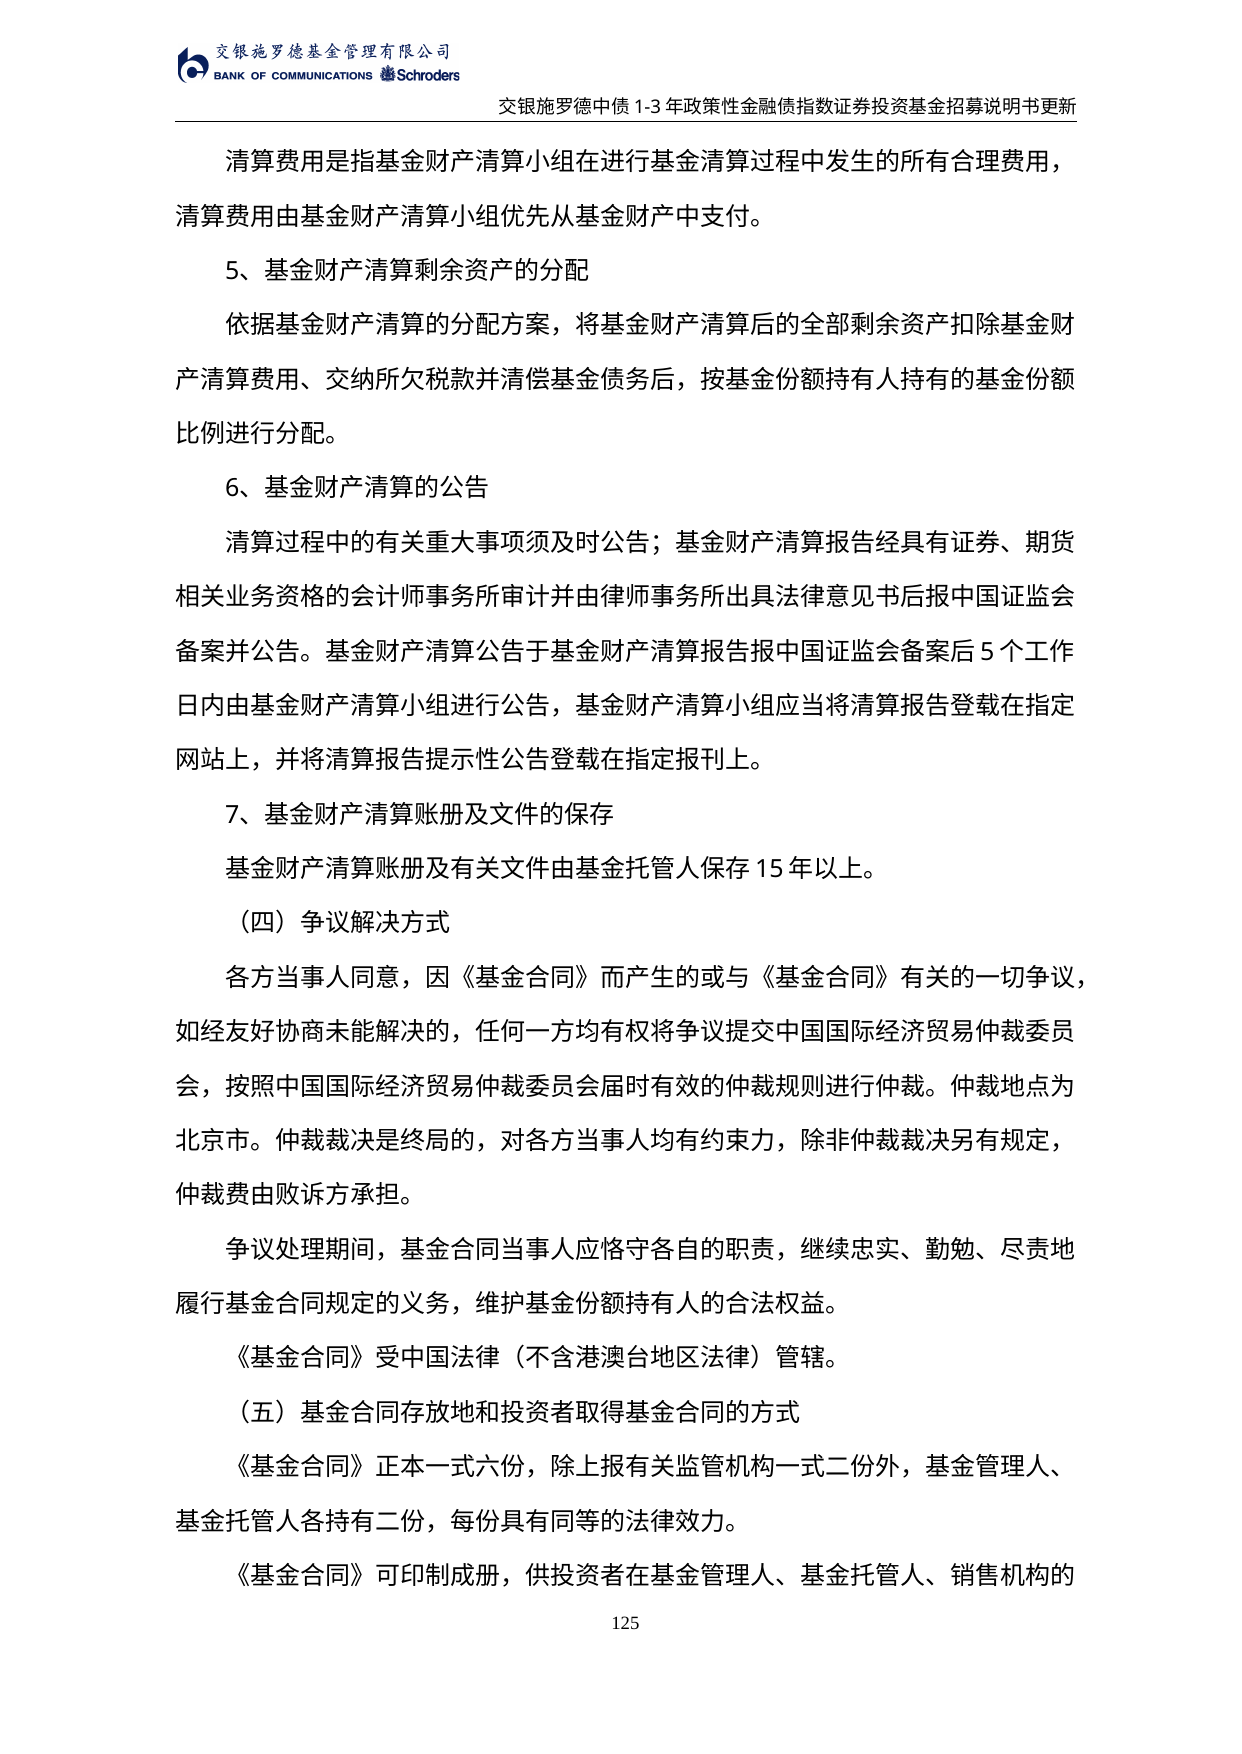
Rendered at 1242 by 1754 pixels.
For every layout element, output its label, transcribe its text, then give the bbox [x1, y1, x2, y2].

text （四）争议解决方式 [175, 903, 1077, 939]
text 7、基金财产清算账册及文件的保存 [175, 794, 1077, 830]
text 依据基金财产清算的分配方案，将基金财产清算后的全部剩余资产扣除基金财产清算费用、交纳所欠税款并清偿基金债务后，按基金份额持有人持有的基金份额比例进行分配。 [175, 305, 1077, 450]
text （五）基金合同存放地和投资者取得基金合同的方式 [175, 1392, 1077, 1428]
text 争议处理期间，基金合同当事人应恪守各自的职责，继续忠实、勤勉、尽责地履行基金合同规定的义务，维护基金份额持有人的合法权益。 [175, 1229, 1077, 1320]
text 《基金合同》正本一式六份，除上报有关监管机构一式二份外，基金管理人、基金托管人各持有二份，每份具有同等的法律效力。 [175, 1447, 1077, 1537]
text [175, 1555, 1077, 1592]
text 《基金合同》受中国法律（不含港澳台地区法律）管辖。 [175, 1338, 1077, 1374]
text 5、基金财产清算剩余资产的分配 [175, 250, 1077, 287]
text 清算费用是指基金财产清算小组在进行基金清算过程中发生的所有合理费用，清算费用由基金财产清算小组优先从基金财产中支付。 [175, 142, 1077, 232]
text 清算过程中的有关重大事项须及时公告；基金财产清算报告经具有证券、期货相关业务资格的会计师事务所审计并由律师事务所出具法律意见书后报中国证监会备案并公告。基金财产清算公告于基金财产清算报告报中国证监会备案后5个工作日内由基金财产清算小组进行公告，基金财产清算小组应当将清算报告登载在指定网站上，并将清算报告提示性公告登载在指定报刊上。 [175, 522, 1077, 776]
picture [178, 43, 460, 83]
text 各方当事人同意，因《基金合同》而产生的或与《基金合同》有关的一切争议，如经友好协商未能解决的，任何一方均有权将争议提交中国国际经济贸易仲裁委员会，按照中国国际经济贸易仲裁委员会届时有效的仲裁规则进行仲裁。仲裁地点为北京市。仲裁裁决是终局的，对各方当事人均有约束力，除非仲裁裁决另有规定，仲裁费由败诉方承担。 [175, 957, 1077, 1211]
text 6、基金财产清算的公告 [175, 468, 1077, 504]
text 基金财产清算账册及有关文件由基金托管人保存15年以上。 [175, 848, 1077, 885]
